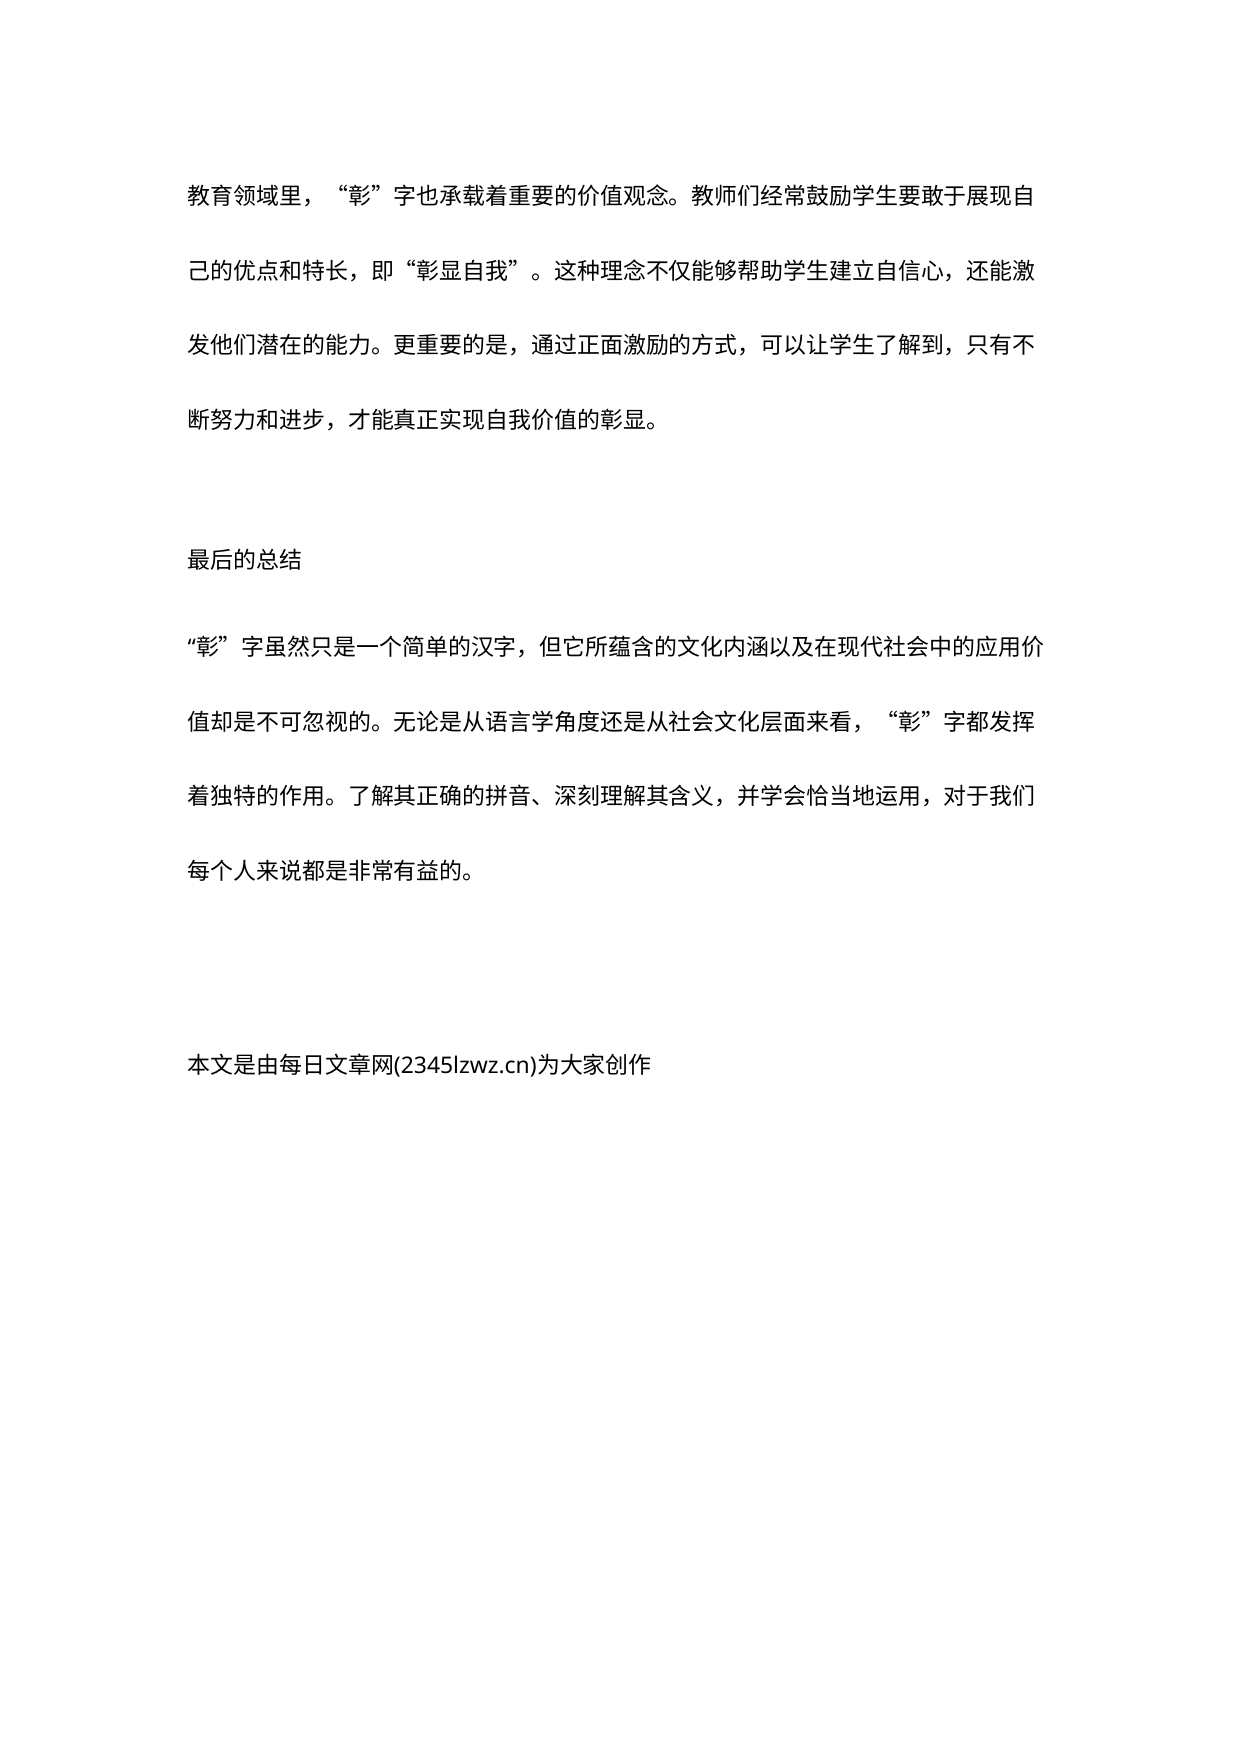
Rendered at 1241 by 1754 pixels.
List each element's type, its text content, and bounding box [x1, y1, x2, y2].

text 最后的总结 [187, 526, 1053, 591]
text “彰”字虽然只是一个简单的汉字，但它所蕴含的文化内涵以及在现代社会中的应用价值却是不可忽视的。无论是从语言学角度还是从社会文化层面来看，“彰”字都发挥着独特的作用。了解其正确的拼音、深刻理解其含义，并学会恰当地运用，对于我们每个人来说都是非常有益的。 [187, 613, 1053, 902]
text 本文是由每日文章网(2345lzwz.cn)为大家创作 [187, 1031, 1053, 1096]
text 教育领域里，“彰”字也承载着重要的价值观念。教师们经常鼓励学生要敢于展现自己的优点和特长，即“彰显自我”。这种理念不仅能够帮助学生建立自信心，还能激发他们潜在的能力。更重要的是，通过正面激励的方式，可以让学生了解到，只有不断努力和进步，才能真正实现自我价值的彰显。 [187, 162, 1053, 451]
